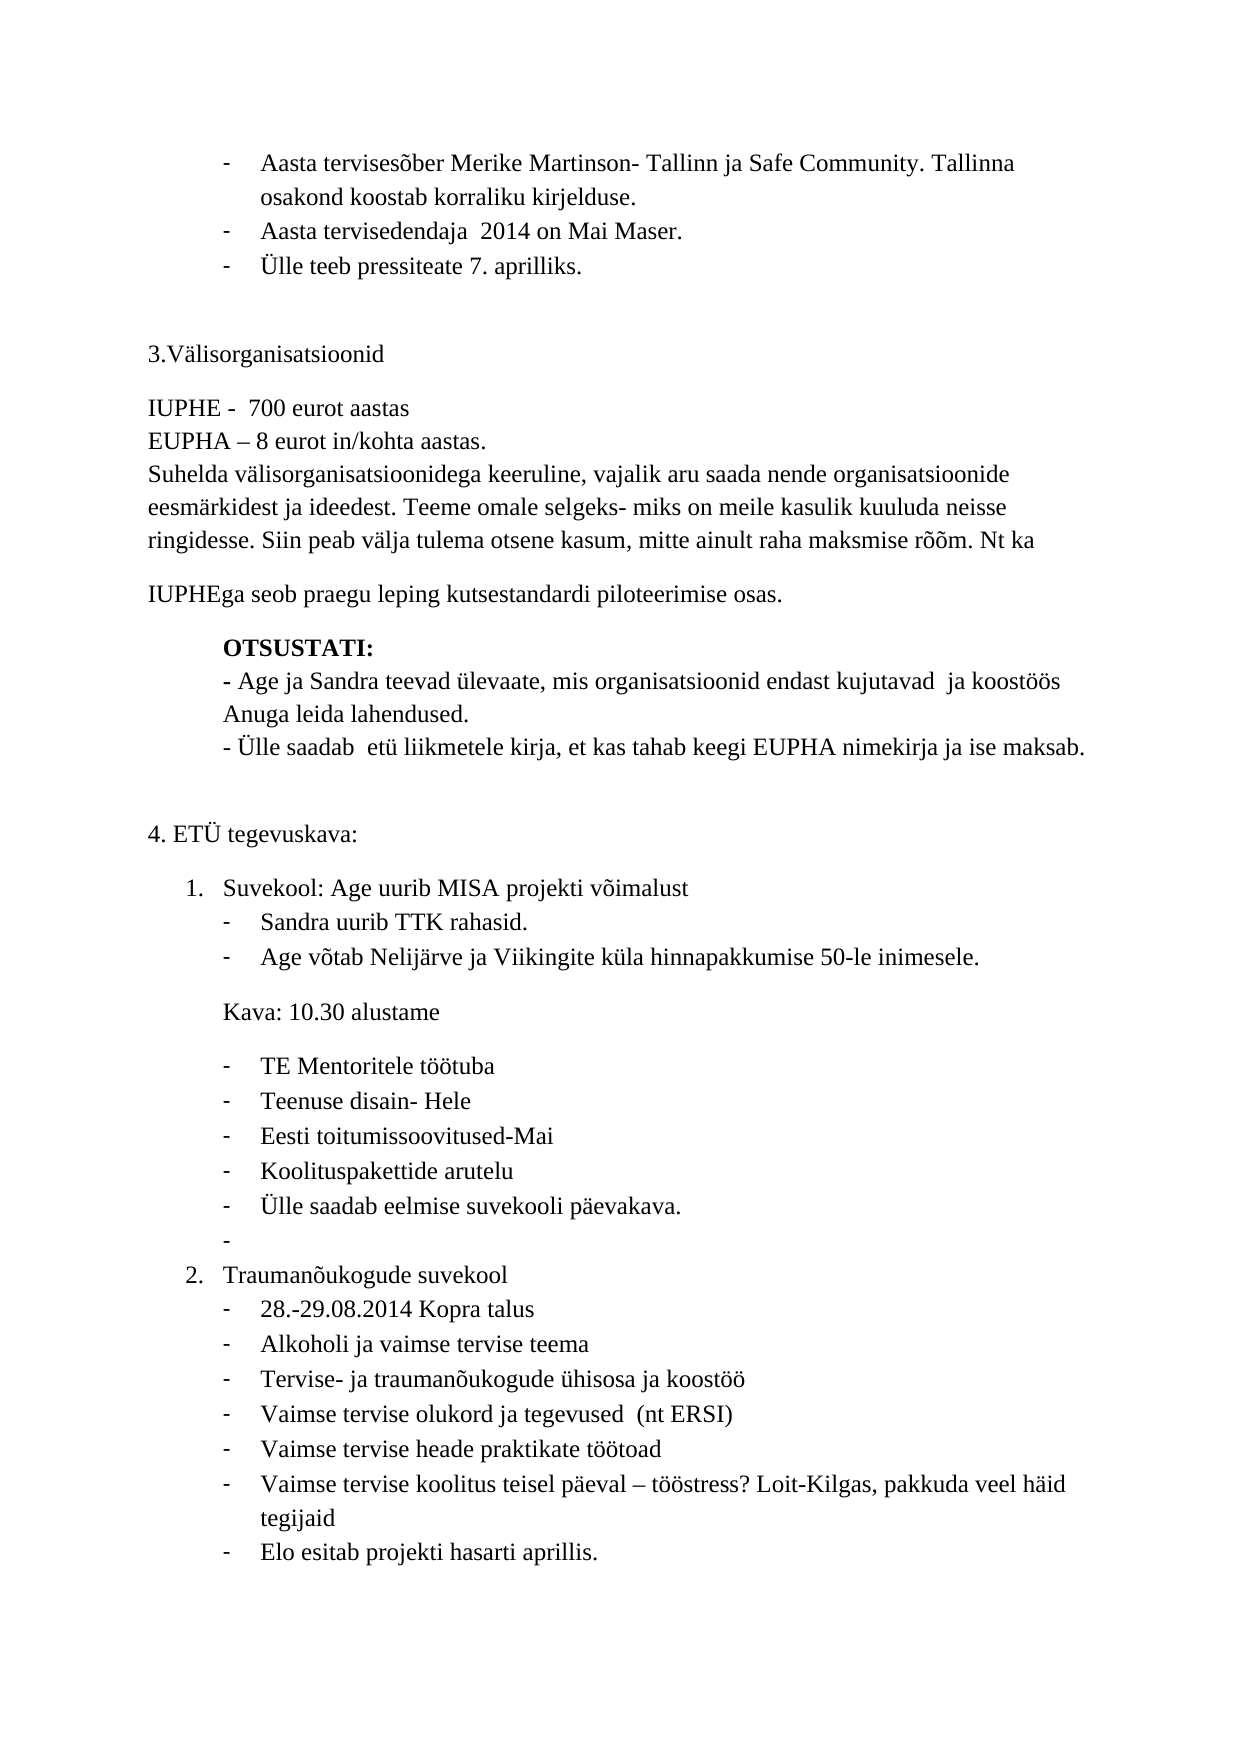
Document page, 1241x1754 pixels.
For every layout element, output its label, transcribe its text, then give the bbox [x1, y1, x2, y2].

list - Ülle saadab etü liikmetele kirja, et kas tahab keegi EUPHA nimekirja ja ise maksab. [223, 732, 1093, 761]
list OTSUSTATI: [223, 633, 1093, 662]
text Kava: 10.30 alustame [223, 997, 1093, 1025]
list Eesti toitumissoovitused-Mai [223, 1120, 1093, 1151]
list Tervise- ja traumanõukogude ühisosa ja koostöö [223, 1363, 1093, 1394]
list Alkoholi ja vaimse tervise teema [223, 1328, 1093, 1359]
text 3.Välisorganisatsioonid [148, 339, 1093, 368]
list Koolituspakettide arutelu [223, 1155, 1093, 1186]
list Sandra uurib TTK rahasid. [223, 906, 1093, 936]
list Vaimse tervise heade praktikate töötoad [223, 1433, 1093, 1464]
list Age võtab Nelijärve ja Viikingite küla hinnapakkumise 50-le inimesele. [223, 941, 1093, 971]
list Aasta tervisesõber Merike Martinson- Tallinn ja Safe Community. Tallinna osakond koostab korraliku kirjelduse. [223, 148, 1093, 211]
text IUPHEga seob praegu leping kutsestandardi piloteerimise osas. [148, 579, 1093, 608]
list - Age ja Sandra teevad ülevaate, mis organisatsioonid endast kujutavad ja koostöös Anuga leida lahendused. [223, 666, 1093, 728]
list Ülle teeb pressiteate 7. aprilliks. [223, 250, 1093, 281]
text IUPHE - 700 eurot aastas EUPHA – 8 eurot in/kohta aastas. Suhelda välisorganisatsioonidega keeruline, vajalik aru saada nende organisatsioonide eesmärkidest ja ideedest. Teeme omale selgeks- miks on meile kasulik kuuluda neisse ringidesse. Siin peab välja tulema otsene kasum, mitte ainult raha maksmise rõõm. Nt ka [148, 393, 1093, 554]
list Traumanõukogude suvekool [185, 1260, 1093, 1289]
list Ülle saadab eelmise suvekooli päevakava. [223, 1190, 1093, 1221]
text 4. ETÜ tegevuskava: [148, 819, 1093, 848]
list Teenuse disain- Hele [223, 1085, 1093, 1116]
list Vaimse tervise koolitus teisel päeval – tööstress? Loit-Kilgas, pakkuda veel häid tegijaid [223, 1468, 1093, 1532]
list Aasta tervisedendaja 2014 on Mai Maser. [223, 215, 1093, 246]
list TE Mentoritele töötuba [223, 1050, 1093, 1081]
list Suvekool: Age uurib MISA projekti võimalust [185, 873, 1093, 901]
list Elo esitab projekti hasarti aprillis. [223, 1536, 1093, 1567]
list Vaimse tervise olukord ja tegevused (nt ERSI) [223, 1398, 1093, 1429]
list 28.-29.08.2014 Kopra talus [223, 1293, 1093, 1324]
